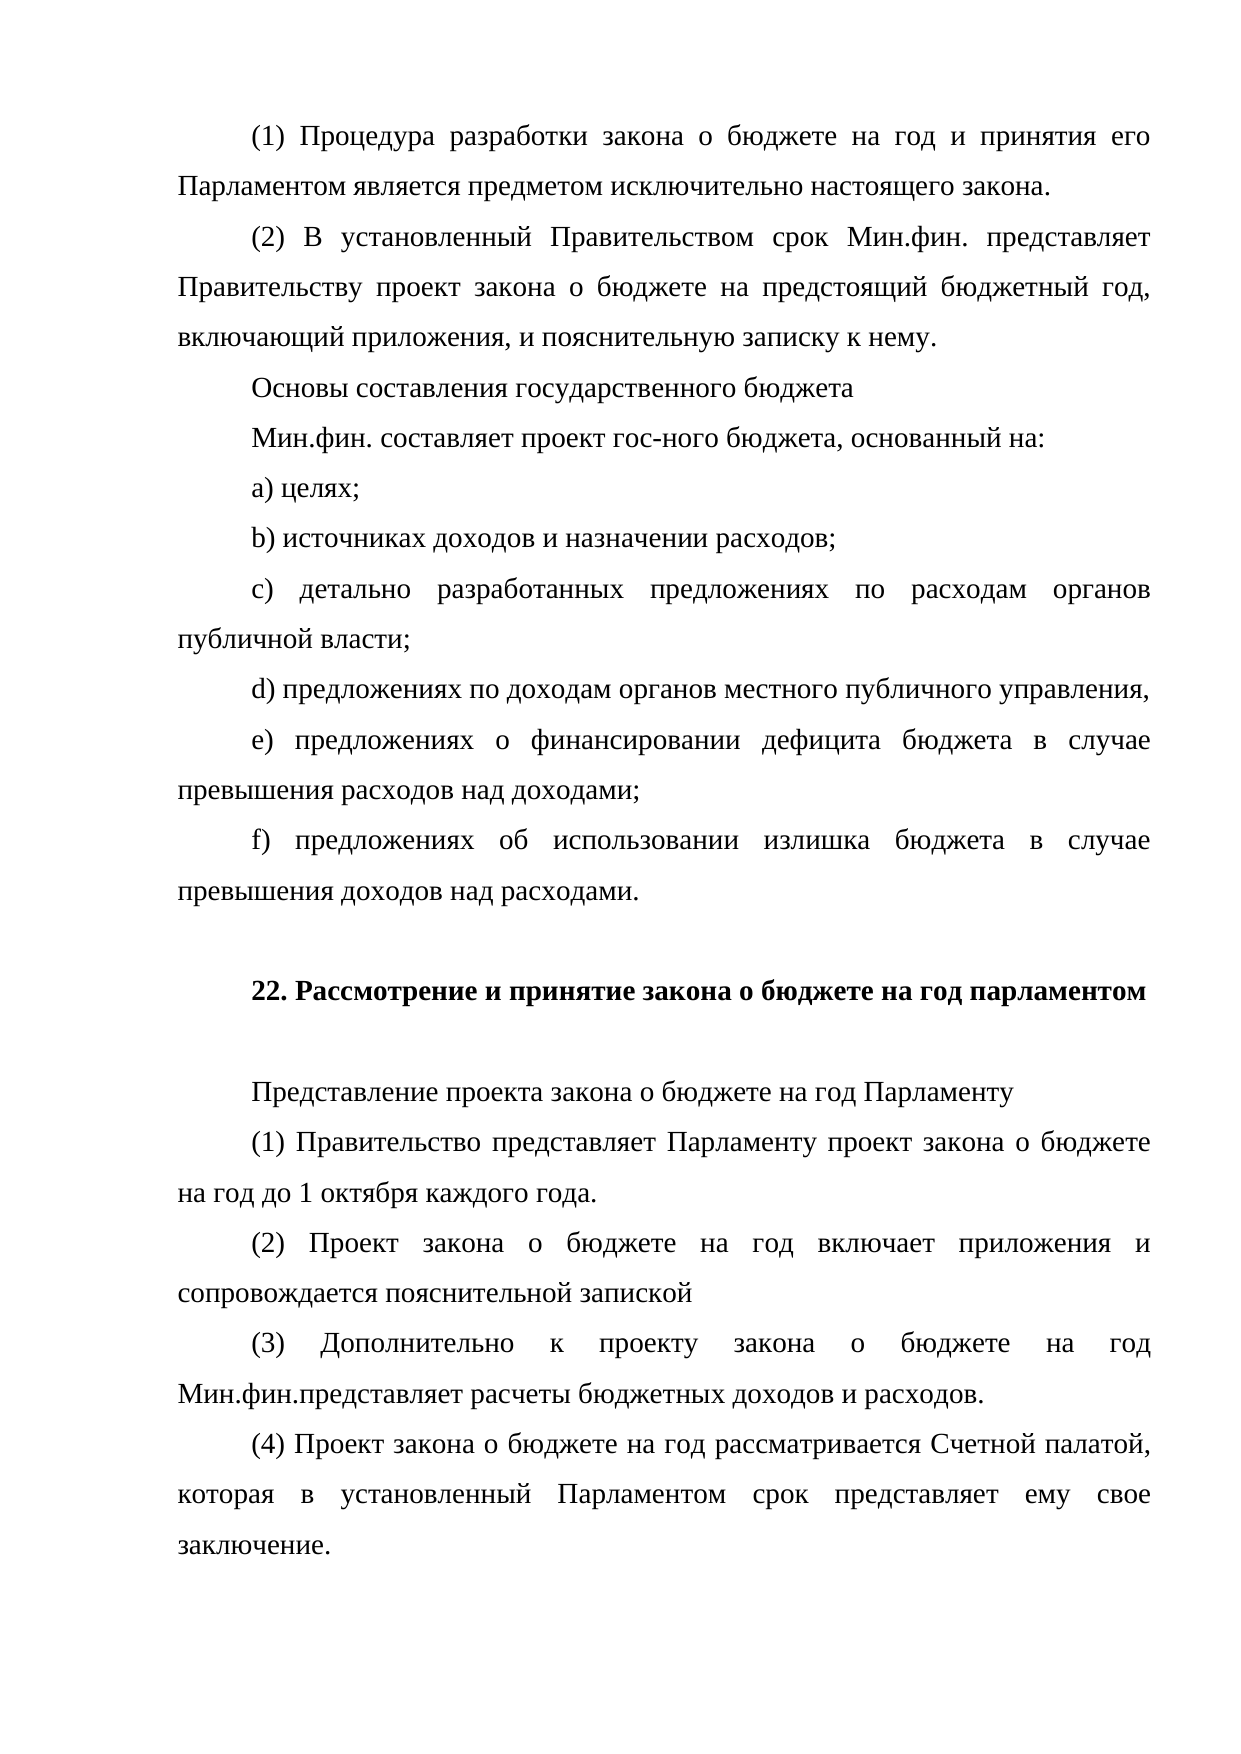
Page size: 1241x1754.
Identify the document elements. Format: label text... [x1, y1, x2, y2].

text (1) Правительство представляет Парламенту проект закона о бюджете на год до 1 октября каждого года. [177, 1124, 1152, 1208]
text b) источниках доходов и назначении расходов; [177, 521, 1152, 554]
text Мин.фин. составляет проект гос-ного бюджета, основанный на: [177, 420, 1152, 453]
text а) целях; [177, 470, 1152, 504]
text Представление проекта закона о бюджете на год Парламенту [177, 1074, 1152, 1108]
text е) предложениях о финансировании дефицита бюджета в случае превышения расходов над доходами; [177, 722, 1152, 806]
text (3) Дополнительно к проекту закона о бюджете на год Мин.фин.представляет расчеты бюджетных доходов и расходов. [177, 1326, 1152, 1409]
text d) предложениях по доходам органов местного публичного управления, [177, 672, 1152, 705]
text 22. Рассмотрение и принятие закона о бюджете на год парламентом [177, 973, 1152, 1007]
text (2) Проект закона о бюджете на год включает приложения и сопровождается пояснительной запиской [177, 1225, 1152, 1309]
text (1) Процедура разработки закона о бюджете на год и принятия его Парламентом является предметом исключительно настоящего закона. [177, 118, 1152, 202]
text (4) Проект закона о бюджете на год рассматривается Счетной палатой, которая в установленный Парламентом срок представляет ему свое заключение. [177, 1426, 1152, 1560]
text Основы составления государственного бюджета [177, 370, 1152, 403]
text f) предложениях об использовании излишка бюджета в случае превышения доходов над расходами. [177, 822, 1152, 906]
text (2) В установленный Правительством срок Мин.фин. представляет Правительству проект закона о бюджете на предстоящий бюджетный год, включающий приложения, и пояснительную записку к нему. [177, 219, 1152, 353]
text с) детально разработанных предложениях по расходам органов публичной власти; [177, 571, 1152, 655]
